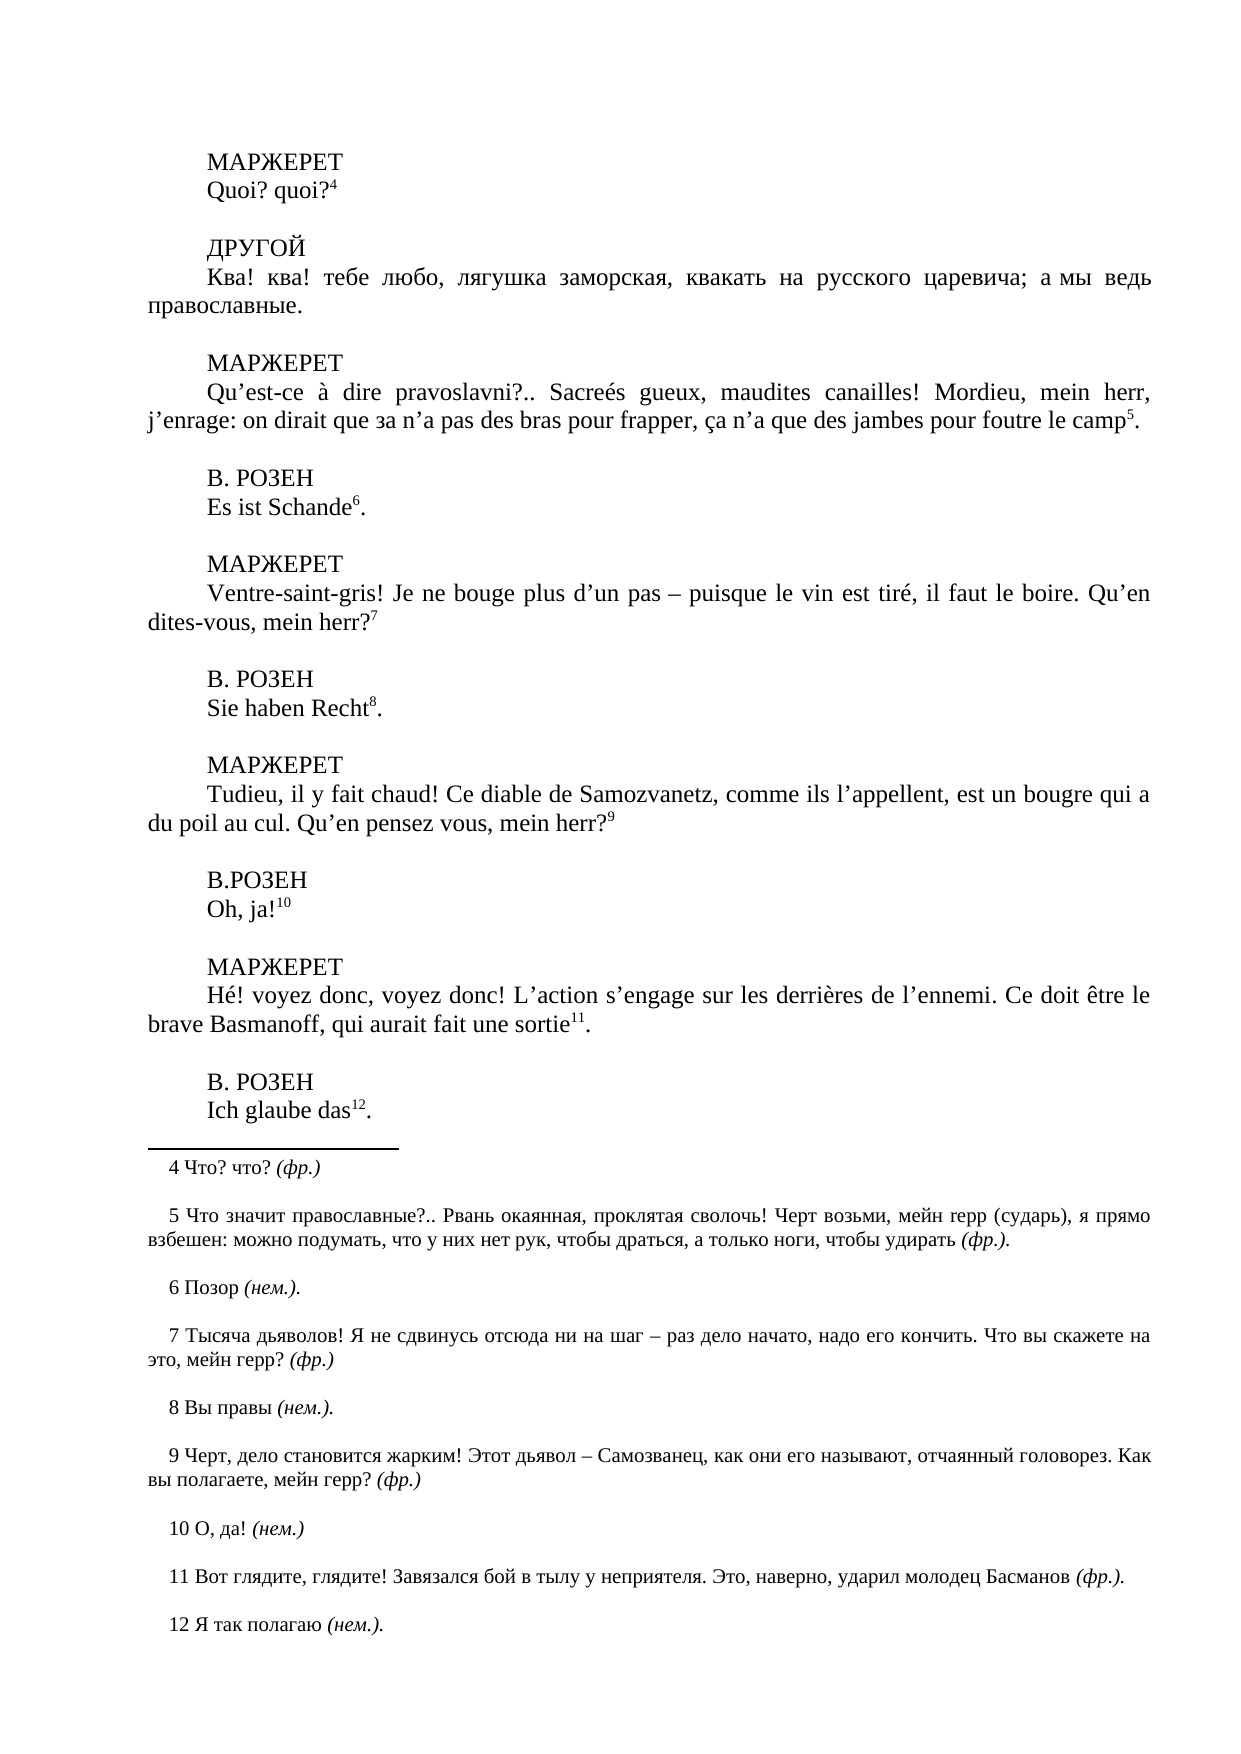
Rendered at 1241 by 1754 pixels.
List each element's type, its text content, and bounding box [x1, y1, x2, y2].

text МАРЖЕРЕТ [148, 952, 1152, 981]
text Oh, ja! [148, 894, 1152, 923]
text МАРЖЕРЕТ [148, 348, 1152, 377]
text Qu’est-ce à dire pravoslavni?.. Sacreés gueux, maudites canailles! Mordieu, mein herr, j’enrage: on dirait que зa n’a pas des bras pour frapper, ça n’a que des jambes pour foutre le camp. [148, 377, 1152, 434]
text Sie haben Recht. [148, 693, 1152, 722]
text Es ist Schande. [148, 492, 1152, 521]
text Quoi? quoi? [148, 176, 1152, 204]
text Hé! voyez donc, voyez donc! L’action s’engage sur les derrières de l’ennemi. Ce doit être le brave Basmanoff, qui aurait fait une sortie. [148, 981, 1152, 1038]
text Ква! ква! тебе любо, лягушка заморская, квакать на русского царевича; а мы ведь православные. [148, 262, 1152, 319]
text МАРЖЕРЕТ [148, 751, 1152, 779]
text МАРЖЕРЕТ [148, 147, 1152, 176]
text В. РОЗЕН [148, 463, 1152, 492]
text ДРУГОЙ [148, 233, 1152, 262]
text Ventre-saint-gris! Je ne bouge plus d’un pas – puisque le vin est tiré, il faut le boire. Qu’en dites-vous, mein herr? [148, 578, 1152, 636]
text В. РОЗЕН [148, 664, 1152, 693]
text В. РОЗЕН [148, 1067, 1152, 1096]
text В.РОЗЕН [148, 866, 1152, 894]
text МАРЖЕРЕТ [148, 549, 1152, 578]
text Ich glaube das. [148, 1096, 1152, 1124]
text Tudieu, il у fait chaud! Ce diable de Samozvanetz, comme ils l’appellent, est un bougre qui a du poil au cul. Qu’en pensez vous, mein herr? [148, 779, 1152, 837]
